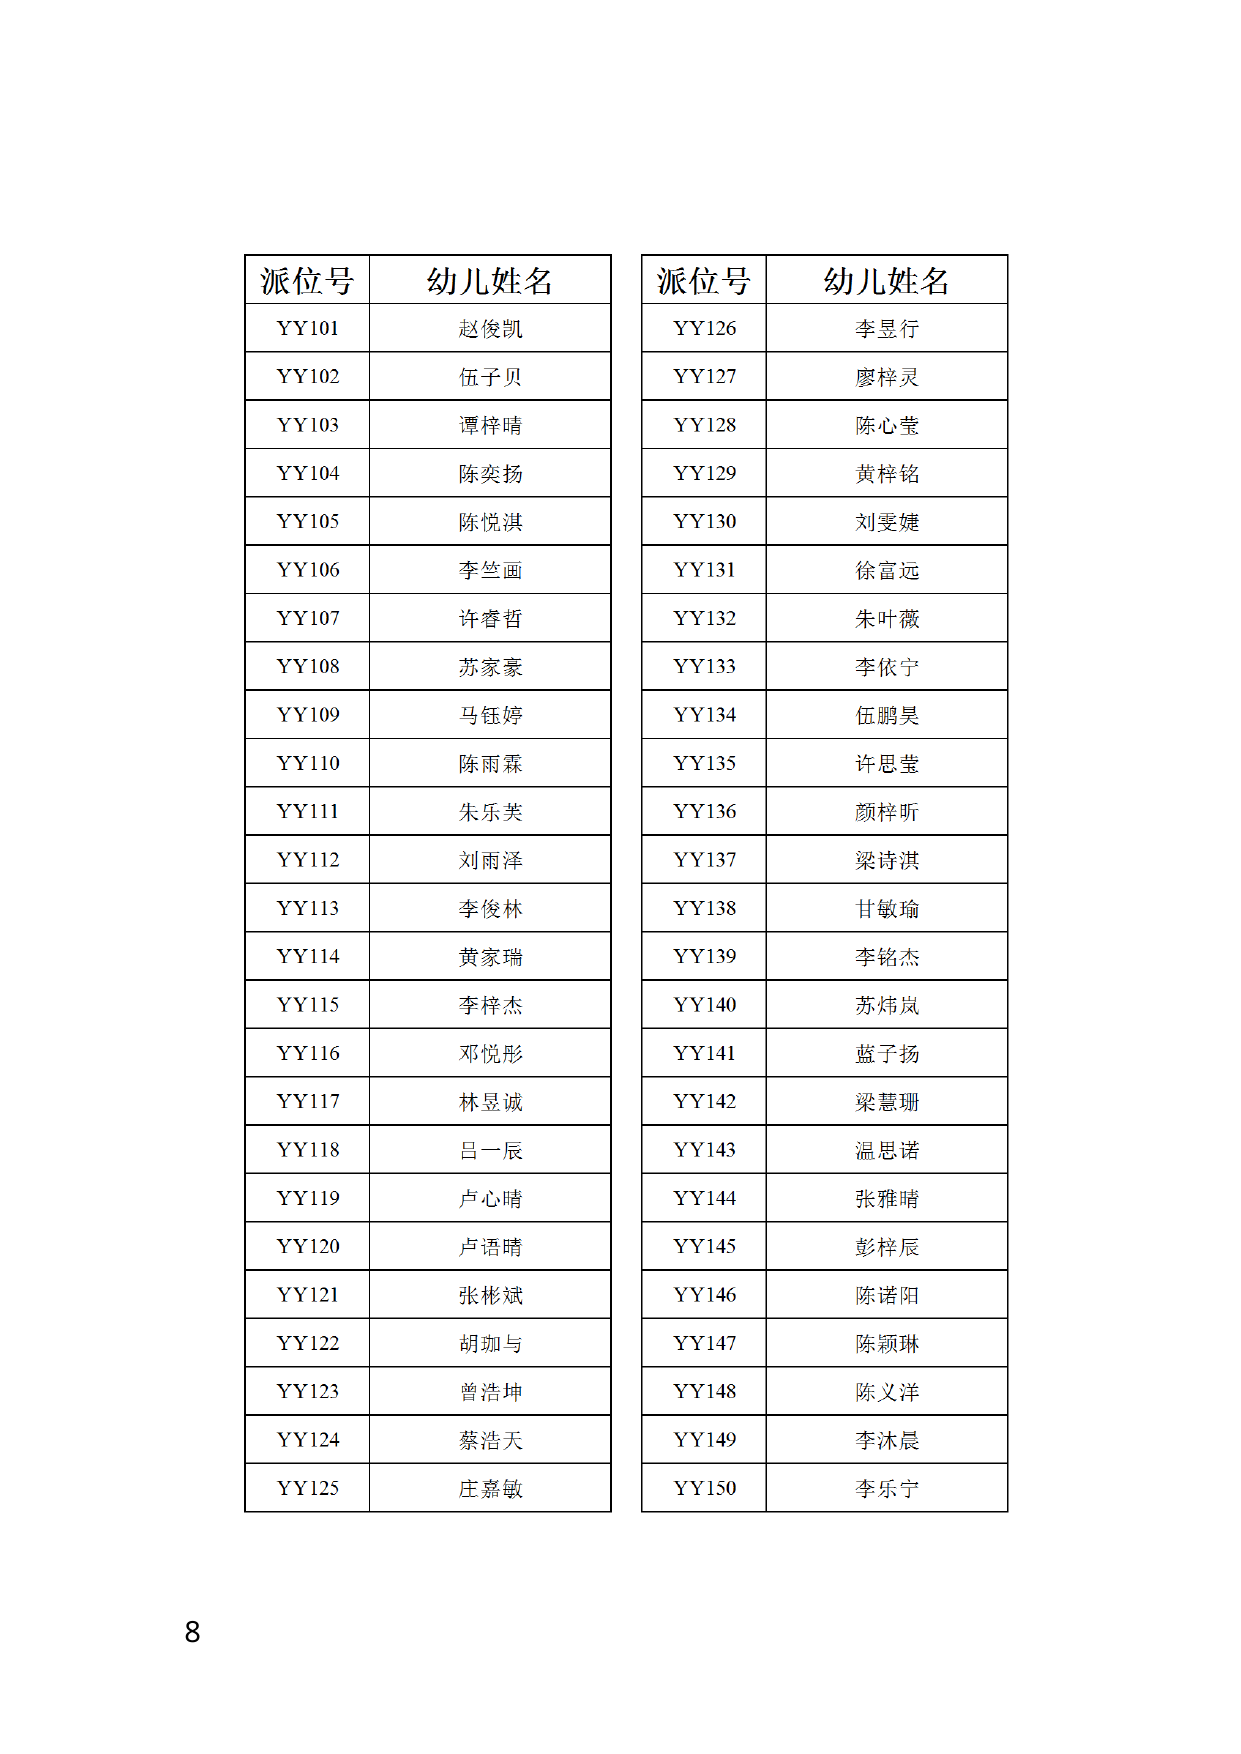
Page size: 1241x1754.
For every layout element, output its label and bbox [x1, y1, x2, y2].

picture [233, 244, 1019, 1523]
